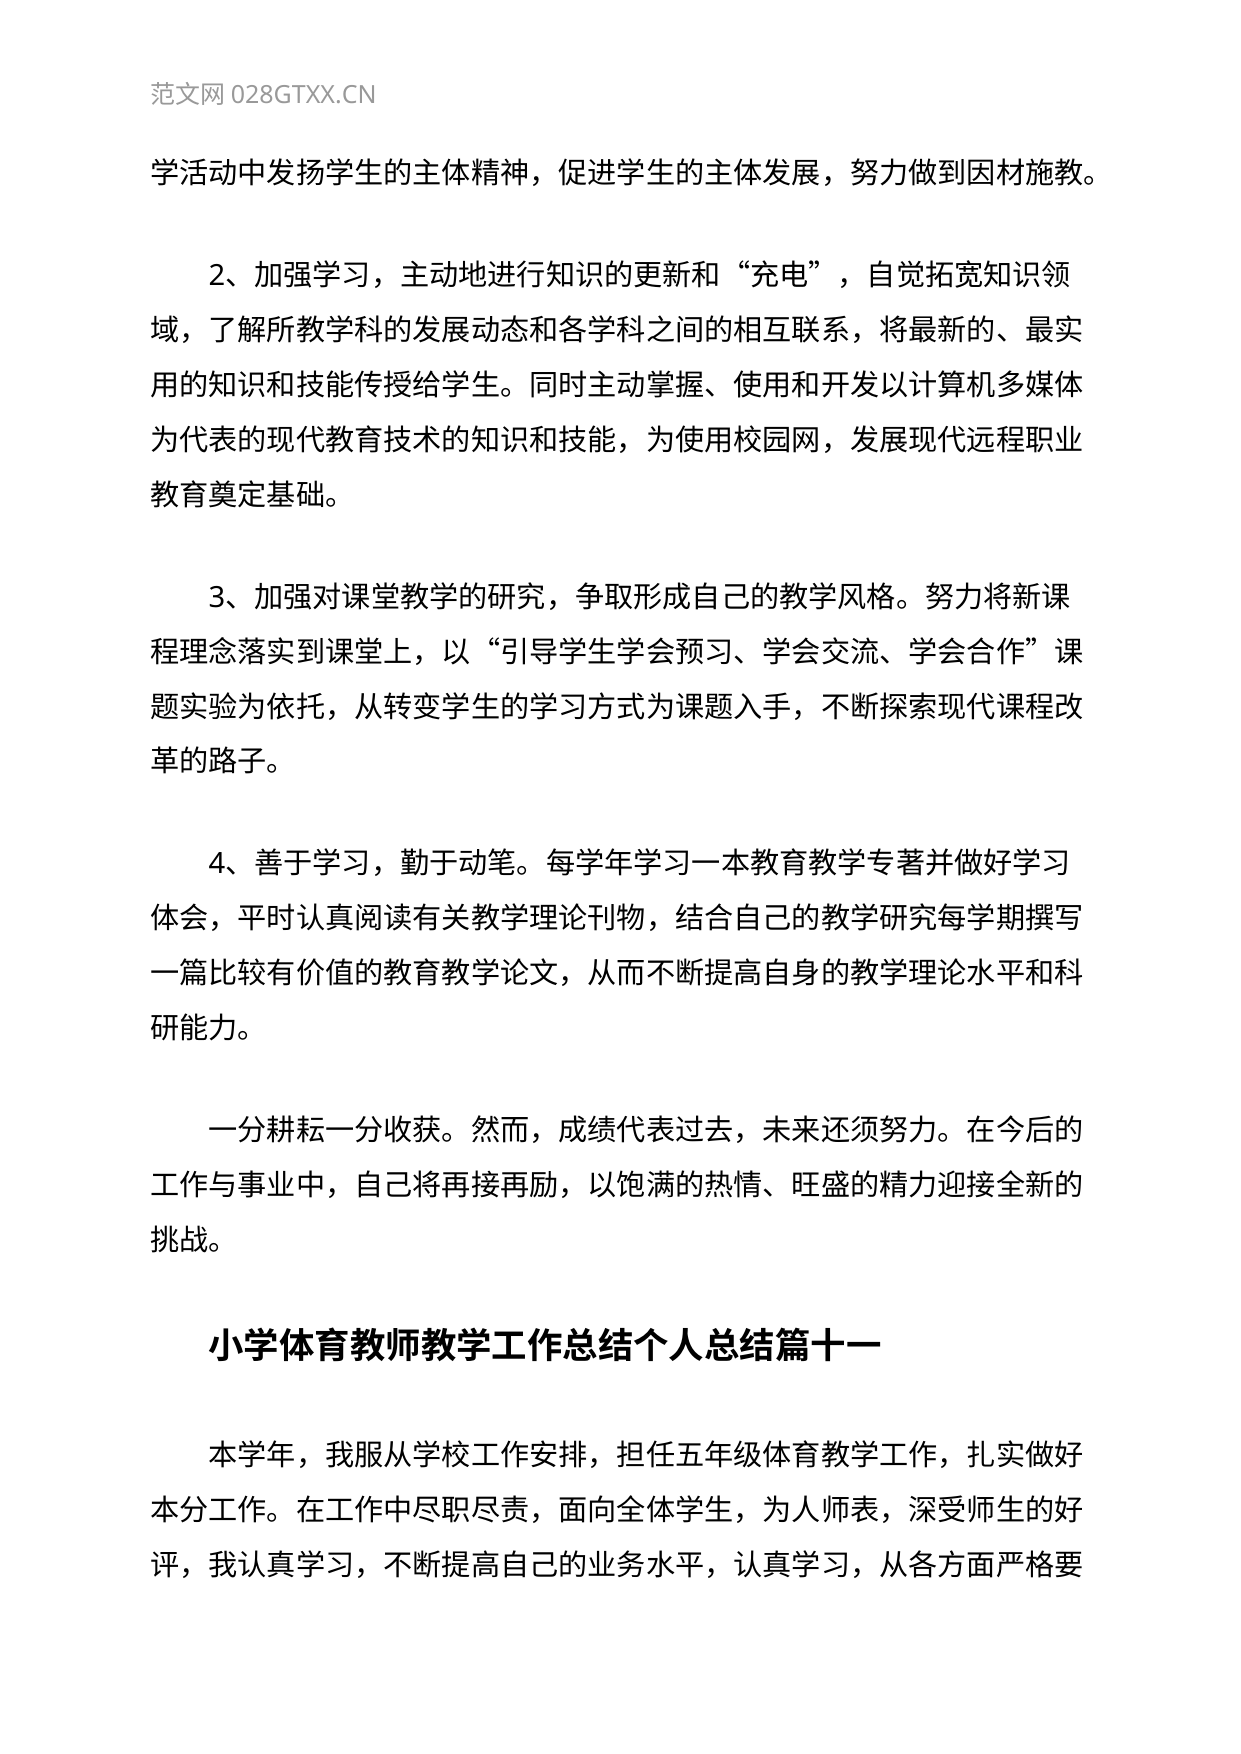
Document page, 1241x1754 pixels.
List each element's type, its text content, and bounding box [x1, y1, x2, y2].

text 2、加强学习，主动地进行知识的更新和“充电”，自觉拓宽知识领域，了解所教学科的发展动态和各学科之间的相互联系，将最新的、最实用的知识和技能传授给学生。同时主动掌握、使用和开发以计算机多媒体为代表的现代教育技术的知识和技能，为使用校园网，发展现代远程职业教育奠定基础。 [150, 252, 1090, 514]
text 4、善于学习，勤于动笔。每学年学习一本教育教学专著并做好学习体会，平时认真阅读有关教学理论刊物，结合自己的教学研究每学期撰写一篇比较有价值的教育教学论文，从而不断提高自身的教学理论水平和科研能力。 [150, 840, 1090, 1047]
text 小学体育教师教学工作总结个人总结篇十一 [150, 1318, 1090, 1369]
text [150, 150, 1090, 192]
text 3、加强对课堂教学的研究，争取形成自己的教学风格。努力将新课程理念落实到课堂上，以“引导学生学会预习、学会交流、学会合作”课题实验为依托，从转变学生的学习方式为课题入手，不断探索现代课程改革的路子。 [150, 573, 1090, 780]
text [150, 1431, 1090, 1583]
text 一分耕耘一分收获。然而，成绩代表过去，未来还须努力。在今后的工作与事业中，自己将再接再励，以饱满的热情、旺盛的精力迎接全新的挑战。 [150, 1106, 1090, 1258]
